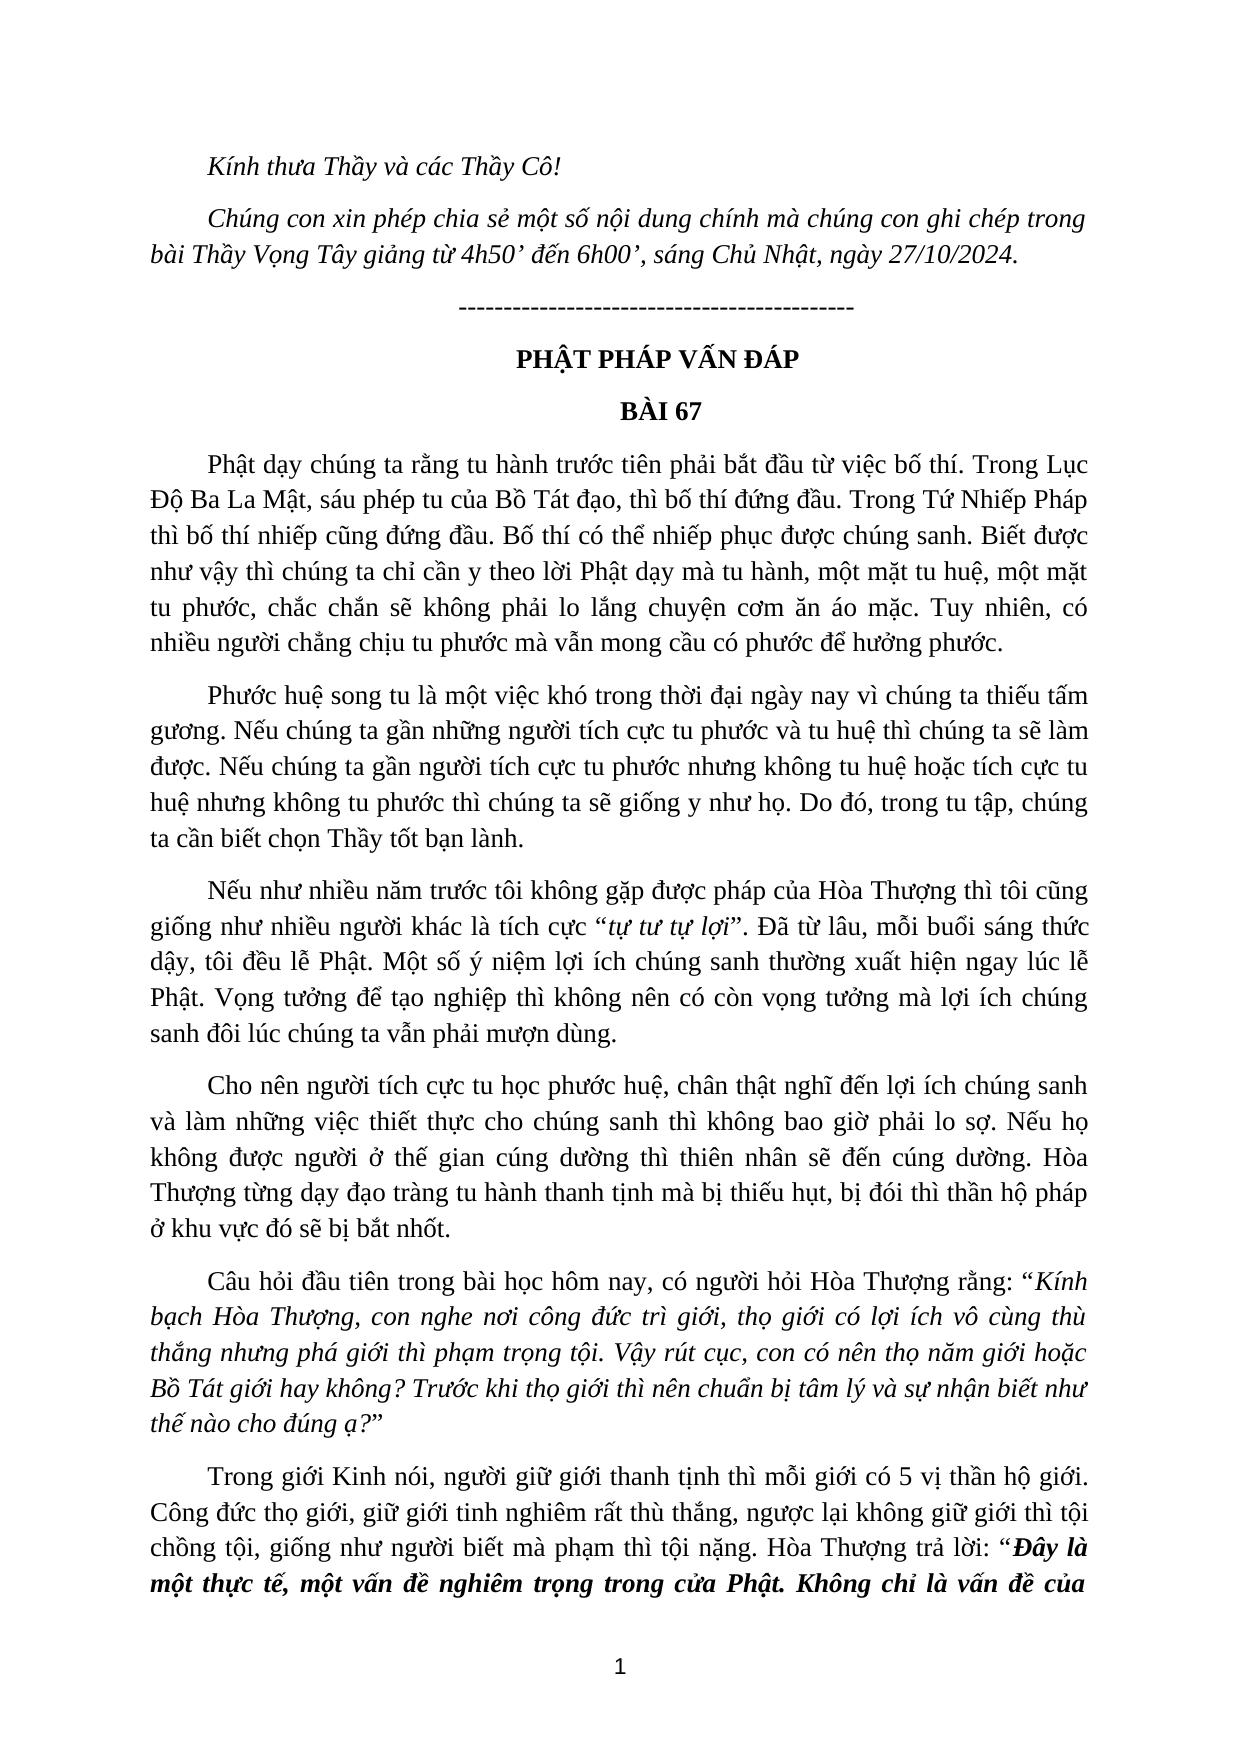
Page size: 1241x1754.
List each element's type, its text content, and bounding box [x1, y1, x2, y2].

text Phước huệ song tu là một việc khó trong thời đại ngày nay vì chúng ta thiếu tấm gương. Nếu chúng ta gần những người tích cực tu phước và tu huệ thì chúng ta sẽ làm được. Nếu chúng ta gần người tích cực tu phước nhưng không tu huệ hoặc tích cực tu huệ nhưng không tu phước thì chúng ta sẽ giống y như họ. Do đó, trong tu tập, chúng ta cần biết chọn Thầy tốt bạn lành. [150, 679, 1090, 853]
text -------------------------------------------- [150, 291, 1090, 322]
text PHẬT PHÁP VẤN ĐÁP [150, 343, 1090, 374]
text Nếu như nhiều năm trước tôi không gặp được pháp của Hòa Thượng thì tôi cũng giống như nhiều người khác là tích cực “tự tư tự lợi”. Đã từ lâu, mỗi buổi sáng thức dậy, tôi đều lễ Phật. Một số ý niệm lợi ích chúng sanh thường xuất hiện ngay lúc lễ Phật. Vọng tưởng để tạo nghiệp thì không nên có còn vọng tưởng mà lợi ích chúng sanh đôi lúc chúng ta vẫn phải mượn dùng. [150, 874, 1090, 1048]
text BÀI 67 [150, 395, 1090, 426]
text Câu hỏi đầu tiên trong bài học hôm nay, có người hỏi Hòa Thượng rằng: “Kính bạch Hòa Thượng, con nghe nơi công đức trì giới, thọ giới có lợi ích vô cùng thù thắng nhưng phá giới thì phạm trọng tội. Vậy rút cục, con có nên thọ năm giới hoặc Bồ Tát giới hay không? Trước khi thọ giới thì nên chuẩn bị tâm lý và sự nhận biết như thế nào cho đúng ạ?” [150, 1265, 1090, 1439]
text Chúng con xin phép chia sẻ một số nội dung chính mà chúng con ghi chép trong bài Thầy Vọng Tây giảng từ 4h50’ đến 6h00’, sáng Chủ Nhật, ngày 27/10/2024. [150, 202, 1090, 269]
text Cho nên người tích cực tu học phước huệ, chân thật nghĩ đến lợi ích chúng sanh và làm những việc thiết thực cho chúng sanh thì không bao giờ phải lo sợ. Nếu họ không được người ở thế gian cúng dường thì thiên nhân sẽ đến cúng dường. Hòa Thượng từng dạy đạo tràng tu hành thanh tịnh mà bị thiếu hụt, bị đói thì thần hộ pháp ở khu vực đó sẽ bị bắt nhốt. [150, 1069, 1090, 1243]
text Kính thưa Thầy và các Thầy Cô! [150, 150, 1090, 181]
text Phật dạy chúng ta rằng tu hành trước tiên phải bắt đầu từ việc bố thí. Trong Lục Độ Ba La Mật, sáu phép tu của Bồ Tát đạo, thì bố thí đứng đầu. Trong Tứ Nhiếp Pháp thì bố thí nhiếp cũng đứng đầu. Bố thí có thể nhiếp phục được chúng sanh. Biết được như vậy thì chúng ta chỉ cần y theo lời Phật dạy mà tu hành, một mặt tu huệ, một mặt tu phước, chắc chắn sẽ không phải lo lắng chuyện cơm ăn áo mặc. Tuy nhiên, có nhiều người chẳng chịu tu phước mà vẫn mong cầu có phước để hưởng phước. [150, 448, 1090, 657]
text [150, 1460, 1090, 1598]
